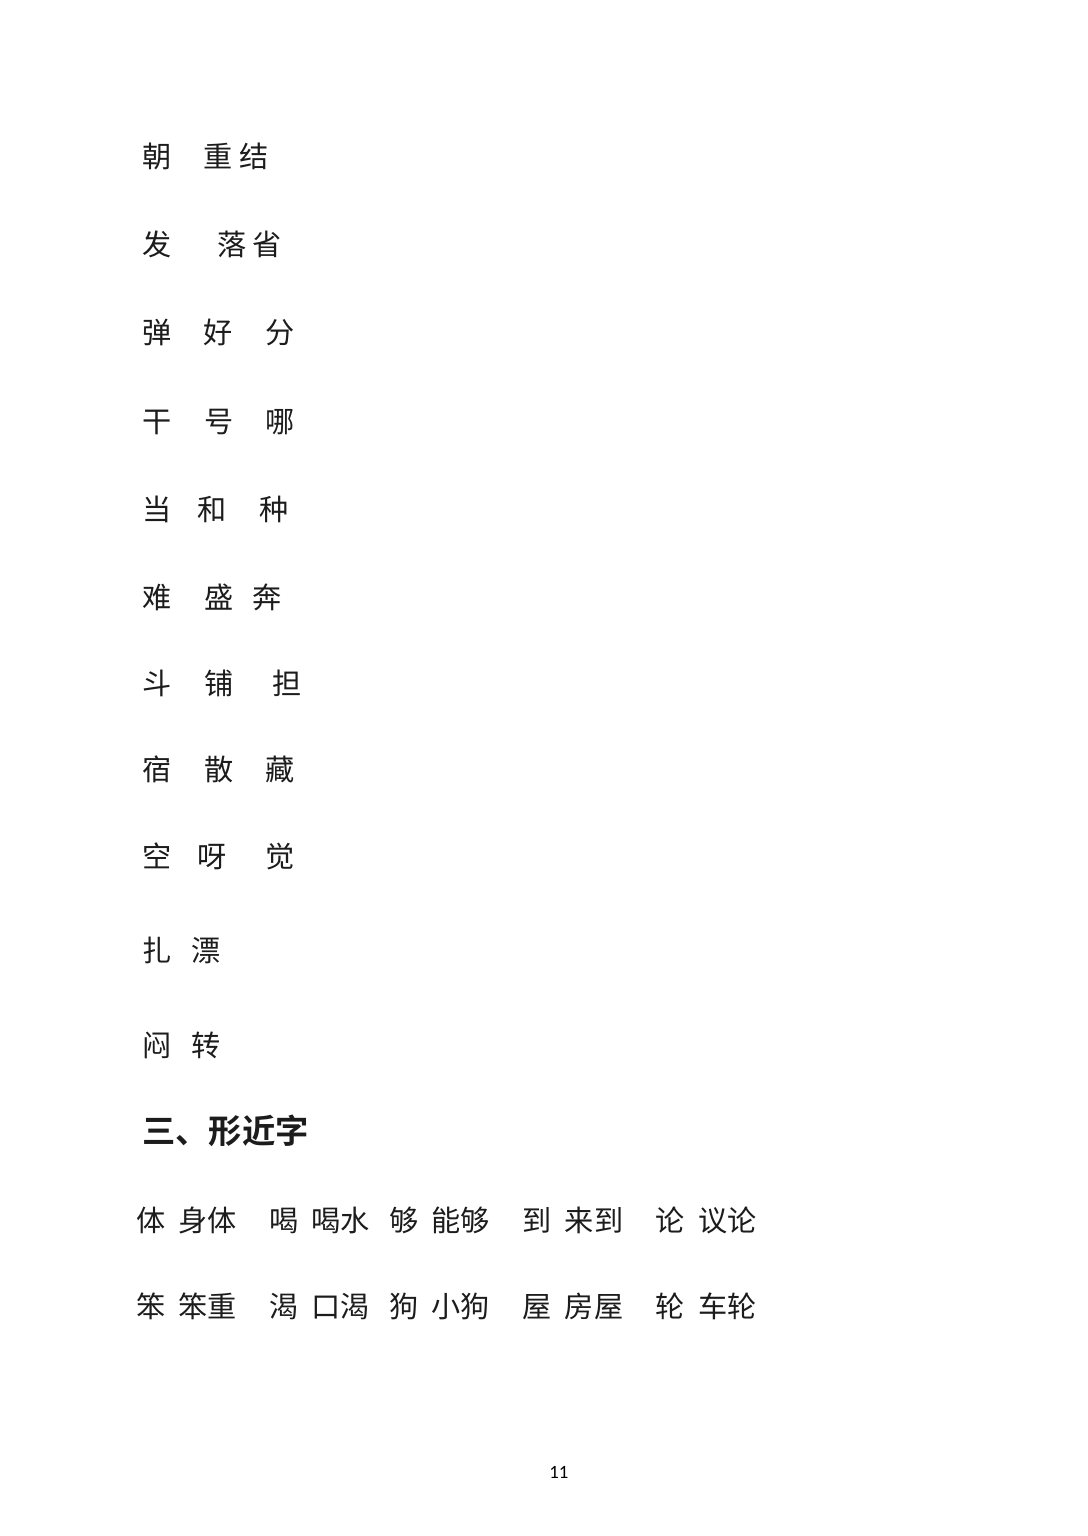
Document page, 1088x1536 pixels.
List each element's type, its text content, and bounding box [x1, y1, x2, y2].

text 当 和 种 [142, 475, 975, 540]
text 宿 散 藏 [142, 736, 975, 801]
text 斗 铺 担 [142, 649, 975, 714]
text 干 号 哪 [142, 387, 975, 452]
text 扎 漂 [142, 916, 975, 981]
text 体 身体 喝 喝水 够 能够 到 来到 论 议论 [48, 1186, 1066, 1251]
text 朝 重 结 [142, 122, 975, 187]
text 发 落 省 [142, 210, 975, 275]
text 闷 转 [142, 1011, 975, 1076]
text 空 呀 觉 [142, 822, 975, 887]
text 笨 笨重 渴 口渴 狗 小狗 屋 房屋 轮 车轮 [48, 1272, 1066, 1337]
text 难 盛 奔 [142, 563, 975, 628]
text 弹 好 分 [142, 299, 975, 364]
text 三、形近字 [142, 1097, 975, 1162]
